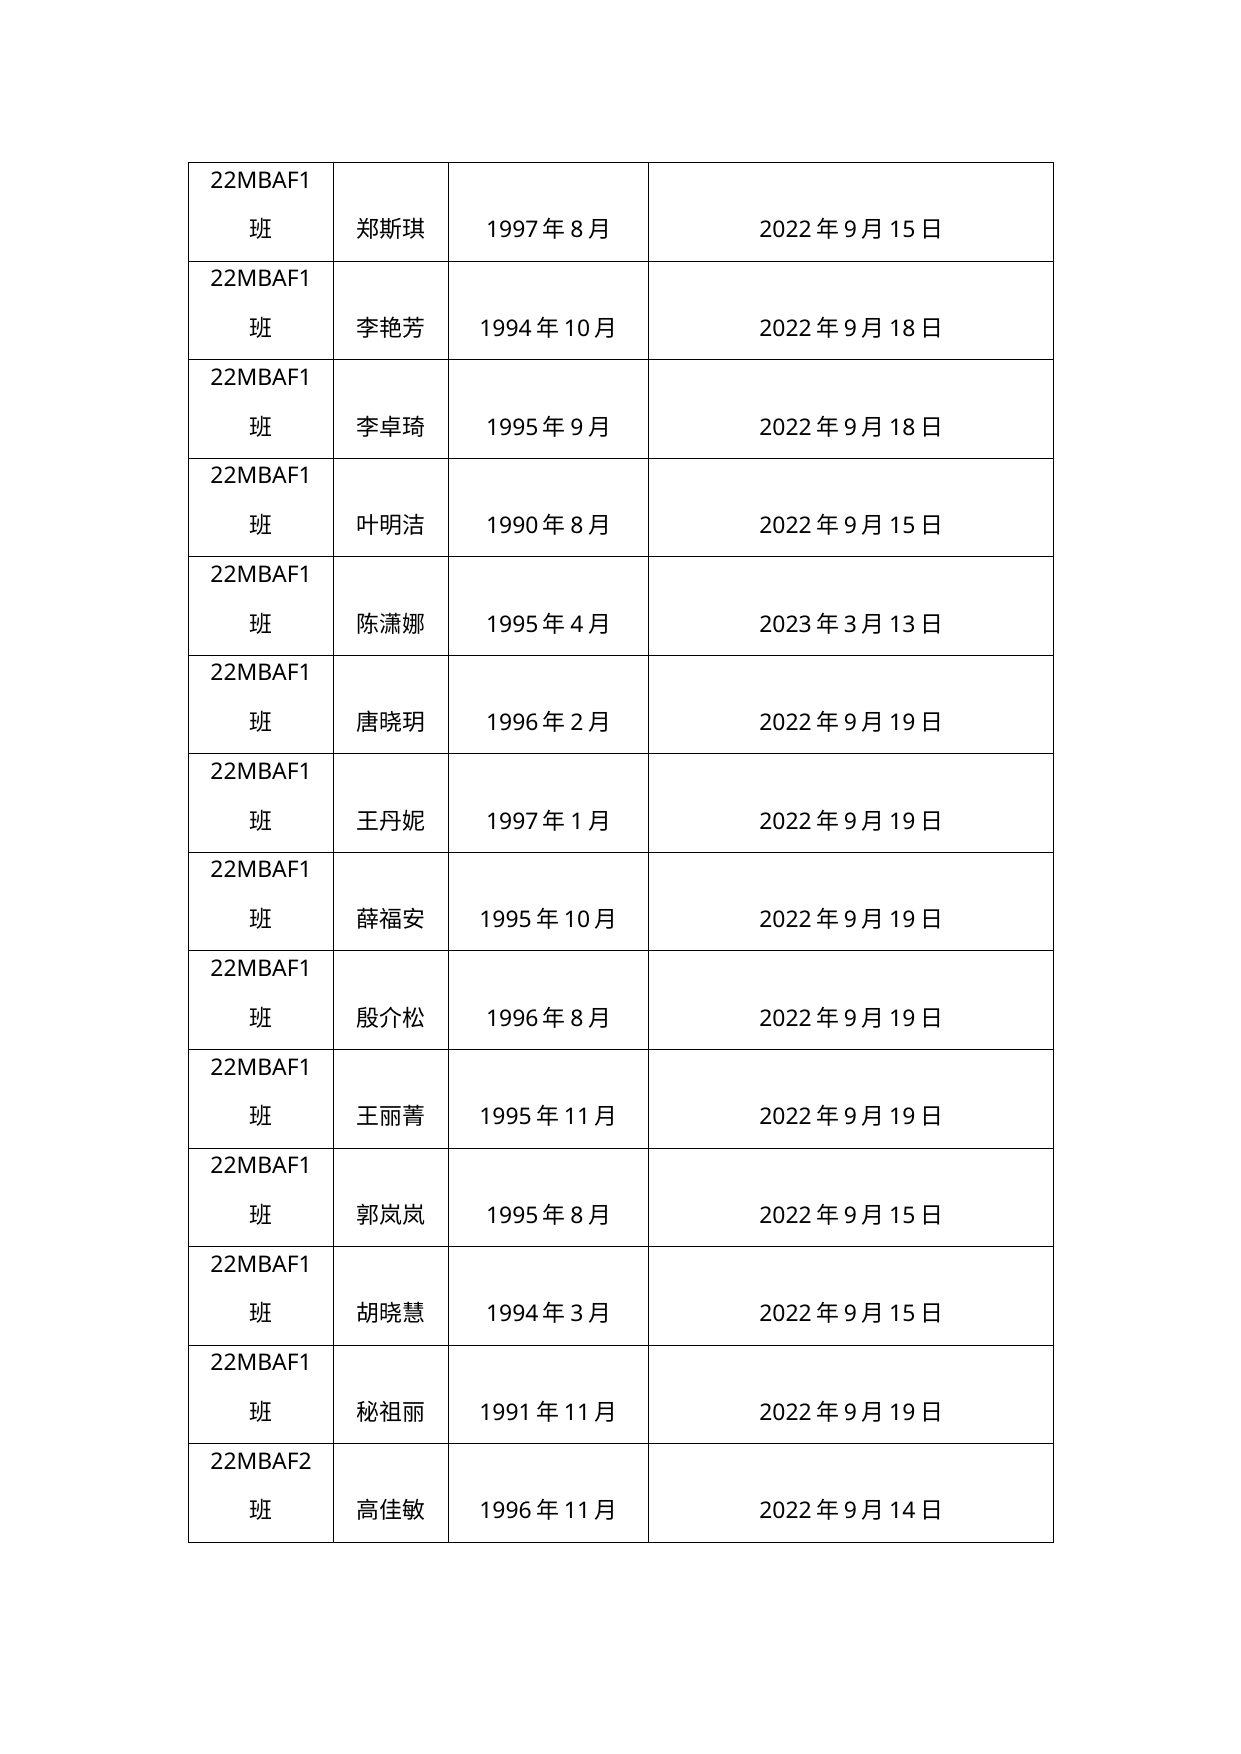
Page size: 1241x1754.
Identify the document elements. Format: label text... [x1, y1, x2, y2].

table_cell 薛福安 [334, 853, 448, 950]
table_cell 1997年1月 [449, 754, 648, 852]
table_cell 殷介松 [334, 951, 448, 1049]
table_cell 1990年8月 [449, 459, 648, 556]
table_cell 王丽菁 [334, 1050, 448, 1147]
table_cell 唐晓玥 [334, 656, 448, 753]
table_cell 1997年8月 [449, 163, 648, 261]
table_cell 王丹妮 [334, 754, 448, 852]
table_cell 2022年9月18日 [649, 262, 1053, 359]
table_cell 秘祖丽 [334, 1346, 448, 1443]
table_cell 2022年9月15日 [649, 1149, 1053, 1246]
table_cell 22MBAF1班 [189, 459, 333, 556]
table_cell 1995年8月 [449, 1149, 648, 1246]
table_cell 1994年3月 [449, 1247, 648, 1344]
table_cell 2022年9月19日 [649, 1346, 1053, 1443]
table_cell 22MBAF1班 [189, 656, 333, 753]
table_cell 胡晓慧 [334, 1247, 448, 1344]
table_cell 2022年9月19日 [649, 853, 1053, 950]
table_cell 22MBAF1班 [189, 853, 333, 950]
table_cell 1996年11月 [449, 1444, 648, 1542]
table_cell 1996年8月 [449, 951, 648, 1049]
table_cell 22MBAF1班 [189, 262, 333, 359]
table_cell 22MBAF1班 [189, 754, 333, 852]
table_cell 2022年9月19日 [649, 656, 1053, 753]
table_cell 1991年11月 [449, 1346, 648, 1443]
table_cell 22MBAF1班 [189, 951, 333, 1049]
table_cell 1995年4月 [449, 557, 648, 655]
table_cell 22MBAF1班 [189, 1346, 333, 1443]
table_cell 22MBAF1班 [189, 557, 333, 655]
table_cell 2022年9月15日 [649, 163, 1053, 261]
table_cell 郑斯琪 [334, 163, 448, 261]
table_cell 2022年9月19日 [649, 1050, 1053, 1147]
table_cell 2022年9月18日 [649, 360, 1053, 458]
table_cell 2022年9月19日 [649, 951, 1053, 1049]
table_cell 2023年3月13日 [649, 557, 1053, 655]
table_cell 22MBAF1班 [189, 360, 333, 458]
table_cell 22MBAF1班 [189, 163, 333, 261]
table_cell 1995年11月 [449, 1050, 648, 1147]
table_cell 22MBAF1班 [189, 1050, 333, 1147]
table_cell 1995年9月 [449, 360, 648, 458]
table_cell 李艳芳 [334, 262, 448, 359]
table_cell 1996年2月 [449, 656, 648, 753]
table_cell 2022年9月14日 [649, 1444, 1053, 1542]
table_cell 2022年9月15日 [649, 1247, 1053, 1344]
table_cell 1995年10月 [449, 853, 648, 950]
table_cell 22MBAF1班 [189, 1149, 333, 1246]
table_cell 陈潇娜 [334, 557, 448, 655]
table_cell 李卓琦 [334, 360, 448, 458]
table_cell 叶明洁 [334, 459, 448, 556]
table_cell 22MBAF1班 [189, 1247, 333, 1344]
table_cell 1994年10月 [449, 262, 648, 359]
table_cell 2022年9月19日 [649, 754, 1053, 852]
table_cell 郭岚岚 [334, 1149, 448, 1246]
table_cell 2022年9月15日 [649, 459, 1053, 556]
table_cell 22MBAF2班 [189, 1444, 333, 1542]
table_cell 高佳敏 [334, 1444, 448, 1542]
